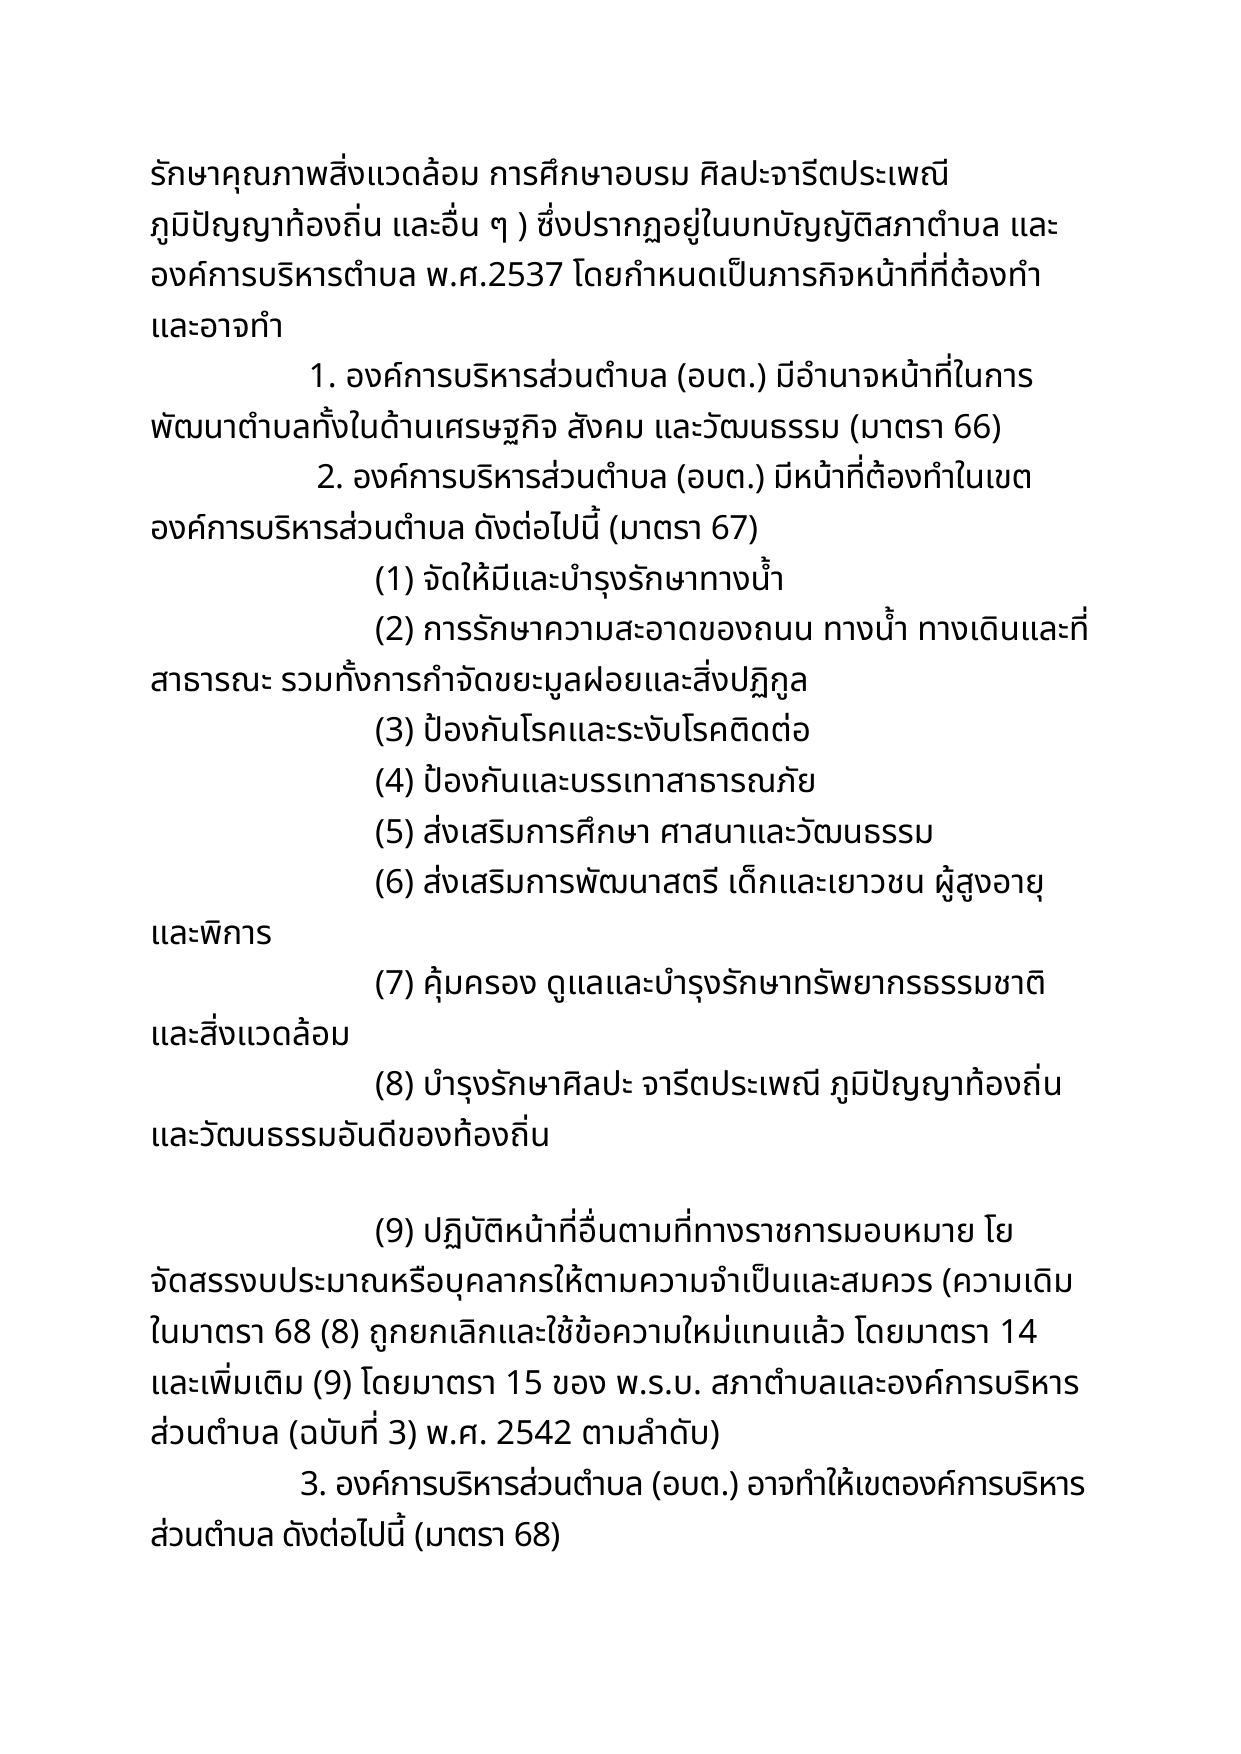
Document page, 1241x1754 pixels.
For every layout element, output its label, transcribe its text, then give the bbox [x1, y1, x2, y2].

text (3) ป้องกันโรคและระงับโรคติดต่อ [150, 706, 1090, 757]
text (5) ส่งเสริมการศึกษา ศาสนาและวัฒนธรรม [150, 807, 1090, 858]
text (6) ส่งเสริมการพัฒนาสตรี เด็กและเยาวชน ผู้สูงอายุและพิการ [150, 858, 1090, 959]
text 2. องค์การบริหารส่วนตำบล (อบต.) มีหน้าที่ต้องทำในเขตองค์การบริหารส่วนตำบล ดังต่อไปนี้ (มาตรา 67) [150, 453, 1090, 554]
text (7) คุ้มครอง ดูแลและบำรุงรักษาทรัพยากรธรรมชาติและสิ่งแวดล้อม [150, 959, 1090, 1060]
text 1. องค์การบริหารส่วนตำบล (อบต.) มีอำนาจหน้าที่ในการพัฒนาตำบลทั้งในด้านเศรษฐกิจ สังคม และวัฒนธรรม (มาตรา 66) [150, 352, 1090, 453]
text 3. องค์การบริหารส่วนตำบล (อบต.) อาจทำให้เขตองค์การบริหารส่วนตำบล ดังต่อไปนี้ (มาตรา 68) [150, 1460, 1090, 1561]
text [150, 150, 1090, 352]
text (1) จัดให้มีและบำรุงรักษาทางน้ำ (2) การรักษาความสะอาดของถนน ทางน้ำ ทางเดินและที่สาธารณะ รวมทั้งการกำจัดขยะมูลฝอยและสิ่งปฏิกูล [150, 554, 1090, 706]
text (8) บำรุงรักษาศิลปะ จารีตประเพณี ภูมิปัญญาท้องถิ่นและวัฒนธรรมอันดีของท้องถิ่น [150, 1060, 1090, 1161]
text (9) ปฏิบัติหน้าที่อื่นตามที่ทางราชการมอบหมาย โยจัดสรรงบประมาณหรือบุคลากรให้ตามความจำเป็นและสมควร (ความเดิมในมาตรา 68 (8) ถูกยกเลิกและใช้ข้อความใหม่แทนแล้ว โดยมาตรา 14 และเพิ่มเติม (9) โดยมาตรา 15 ของ พ.ร.บ. สภาตำบลและองค์การบริหารส่วนตำบล (ฉบับที่ 3) พ.ศ. 2542 ตามลำดับ) [150, 1207, 1090, 1460]
text (4) ป้องกันและบรรเทาสาธารณภัย [150, 757, 1090, 807]
